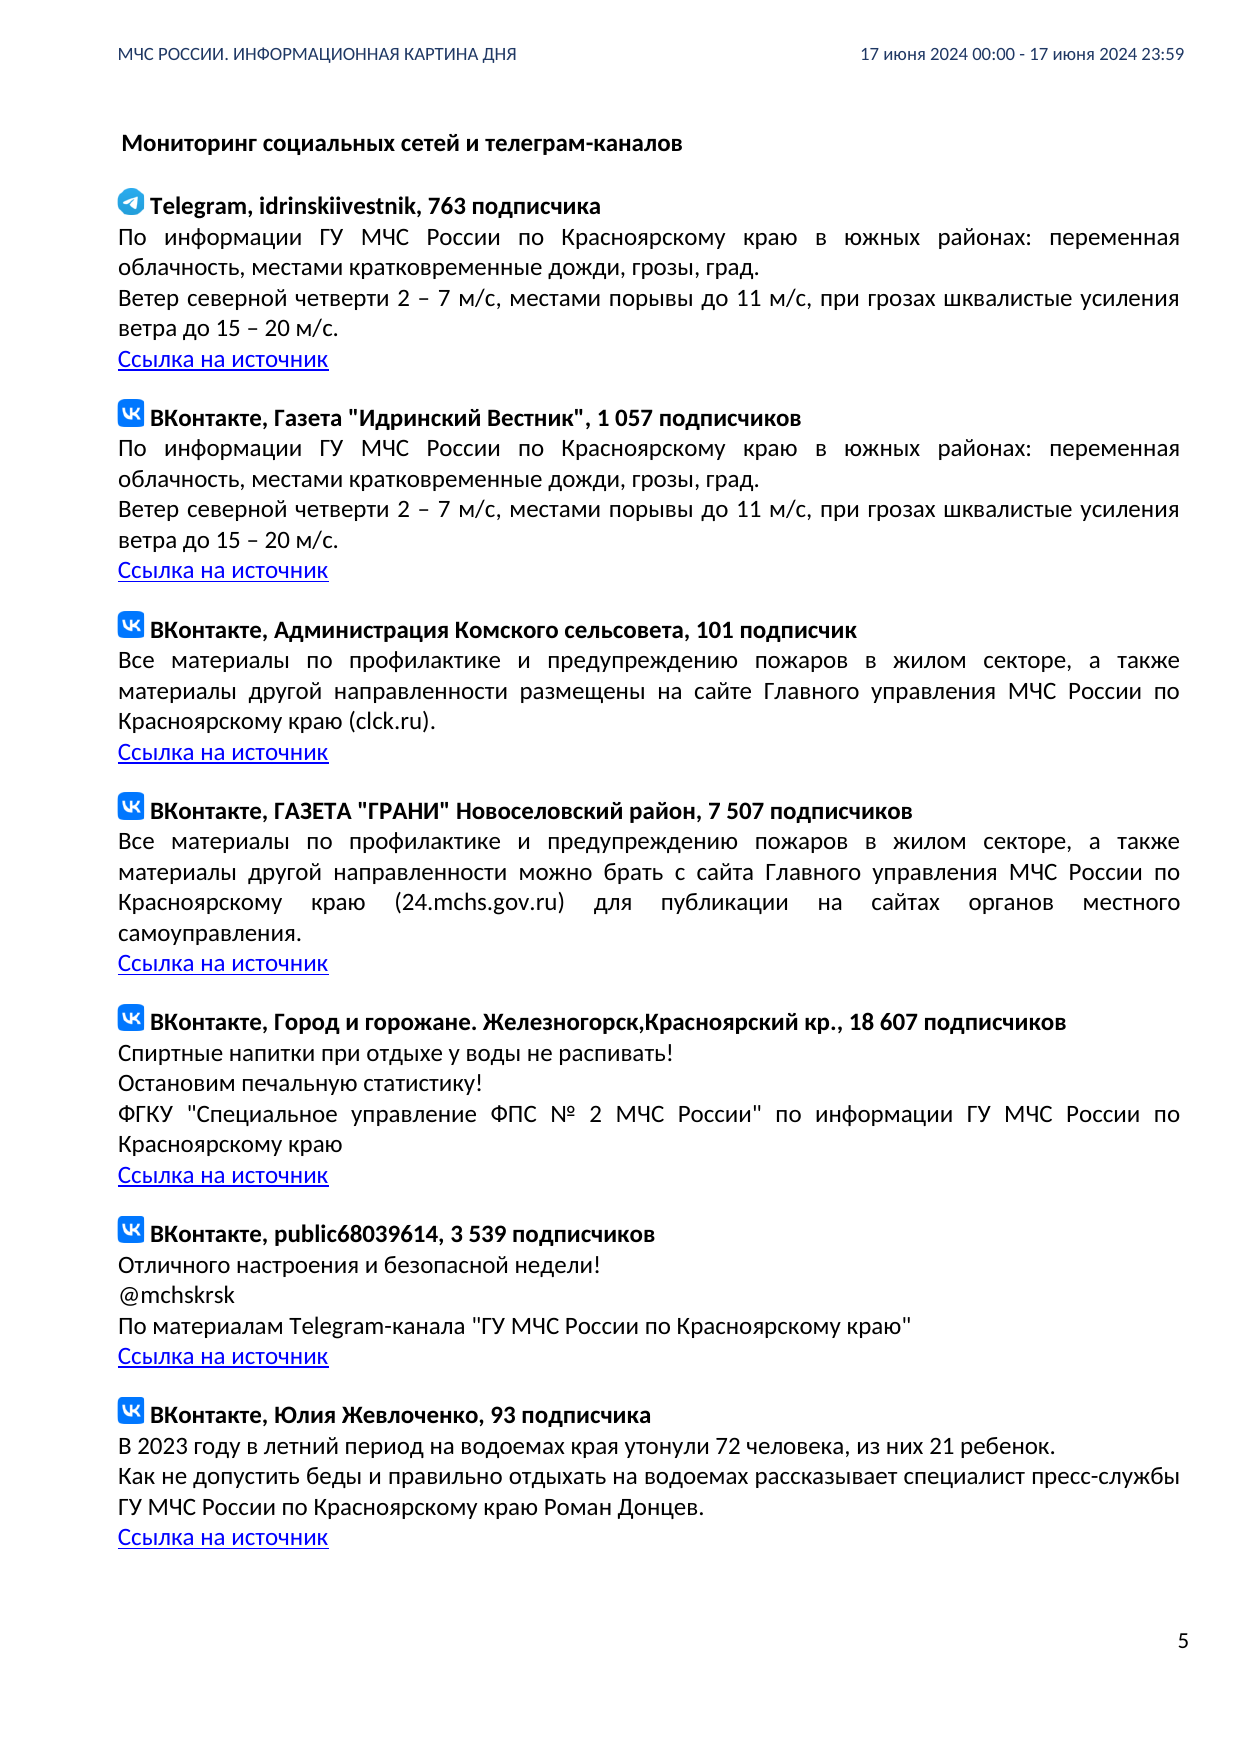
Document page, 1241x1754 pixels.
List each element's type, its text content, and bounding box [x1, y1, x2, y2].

text ФГКУ "Специальное управление ФПС № 2 МЧС России" по информации ГУ МЧС России по Красноярскому краю [118, 1098, 1181, 1159]
text Остановим печальную статистику! [118, 1068, 1181, 1098]
text Telegram, idrinskiivestnik, 763 подписчика [118, 188, 1196, 221]
text Ссылка на источник [118, 947, 1183, 978]
text Ссылка на источник [118, 343, 1183, 373]
text По информации ГУ МЧС России по Красноярскому краю в южных районах: переменная облачность, местами кратковременные дожди, грозы, град. [118, 221, 1181, 282]
text Мониторинг социальных сетей и телеграм-каналов [104, 127, 1196, 158]
text @mchskrsk [118, 1279, 1181, 1310]
text Ссылка на источник [118, 1340, 1183, 1371]
text Ссылка на источник [118, 1521, 1183, 1552]
text Ссылка на источник [118, 736, 1183, 766]
picture [117, 1216, 145, 1243]
text Ветер северной четверти 2 – 7 м/с, местами порывы до 11 м/с, при грозах шквалистые усиления ветра до 15 – 20 м/с. [118, 282, 1181, 343]
text Ссылка на источник [118, 1159, 1183, 1190]
text ВКонтакте, Газета "Идринский Вестник", 1 057 подписчиков [118, 400, 1196, 433]
text В 2023 году в летний период на водоемах края утонули 72 человека, из них 21 ребенок. [118, 1430, 1181, 1460]
picture [117, 399, 145, 427]
text ВКонтакте, ГАЗЕТА "ГРАНИ" Новоселовский район, 7 507 подписчиков [118, 793, 1196, 825]
picture [117, 1004, 145, 1031]
text Все материалы по профилактике и предупреждению пожаров в жилом секторе, а также материалы другой направленности можно брать с сайта Главного управления МЧС России по Красноярскому краю (24.mchs.gov.ru) для публикации на сайтах органов местного самоуправления. [118, 825, 1181, 947]
text Спиртные напитки при отдыхе у воды не распивать! [118, 1037, 1181, 1068]
text ВКонтакте, Город и горожане. Железногорск,Красноярский кр., 18 607 подписчиков [118, 1004, 1196, 1037]
text ВКонтакте, Юлия Жевлоченко, 93 подписчика [118, 1397, 1196, 1430]
picture [117, 611, 145, 638]
text ВКонтакте, public68039614, 3 539 подписчиков [118, 1216, 1196, 1249]
text Как не допустить беды и правильно отдыхать на водоемах рассказывает специалист пресс-службы ГУ МЧС России по Красноярскому краю Роман Донцев. [118, 1460, 1181, 1521]
text Все материалы по профилактике и предупреждению пожаров в жилом секторе, а также материалы другой направленности размещены на сайте Главного управления МЧС России по Красноярскому краю (clck.ru). [118, 644, 1181, 736]
picture [117, 188, 145, 215]
text Отличного настроения и безопасной недели! [118, 1249, 1181, 1279]
text Ссылка на источник [118, 555, 1183, 585]
text По информации ГУ МЧС России по Красноярскому краю в южных районах: переменная облачность, местами кратковременные дожди, грозы, град. [118, 433, 1181, 494]
text По материалам Telegram-канала "ГУ МЧС России по Красноярскому краю" [118, 1310, 1181, 1340]
text Ветер северной четверти 2 – 7 м/с, местами порывы до 11 м/с, при грозах шквалистые усиления ветра до 15 – 20 м/с. [118, 494, 1181, 555]
picture [117, 1397, 145, 1424]
picture [117, 792, 145, 820]
text ВКонтакте, Администрация Комского сельсовета, 101 подписчик [118, 611, 1196, 644]
